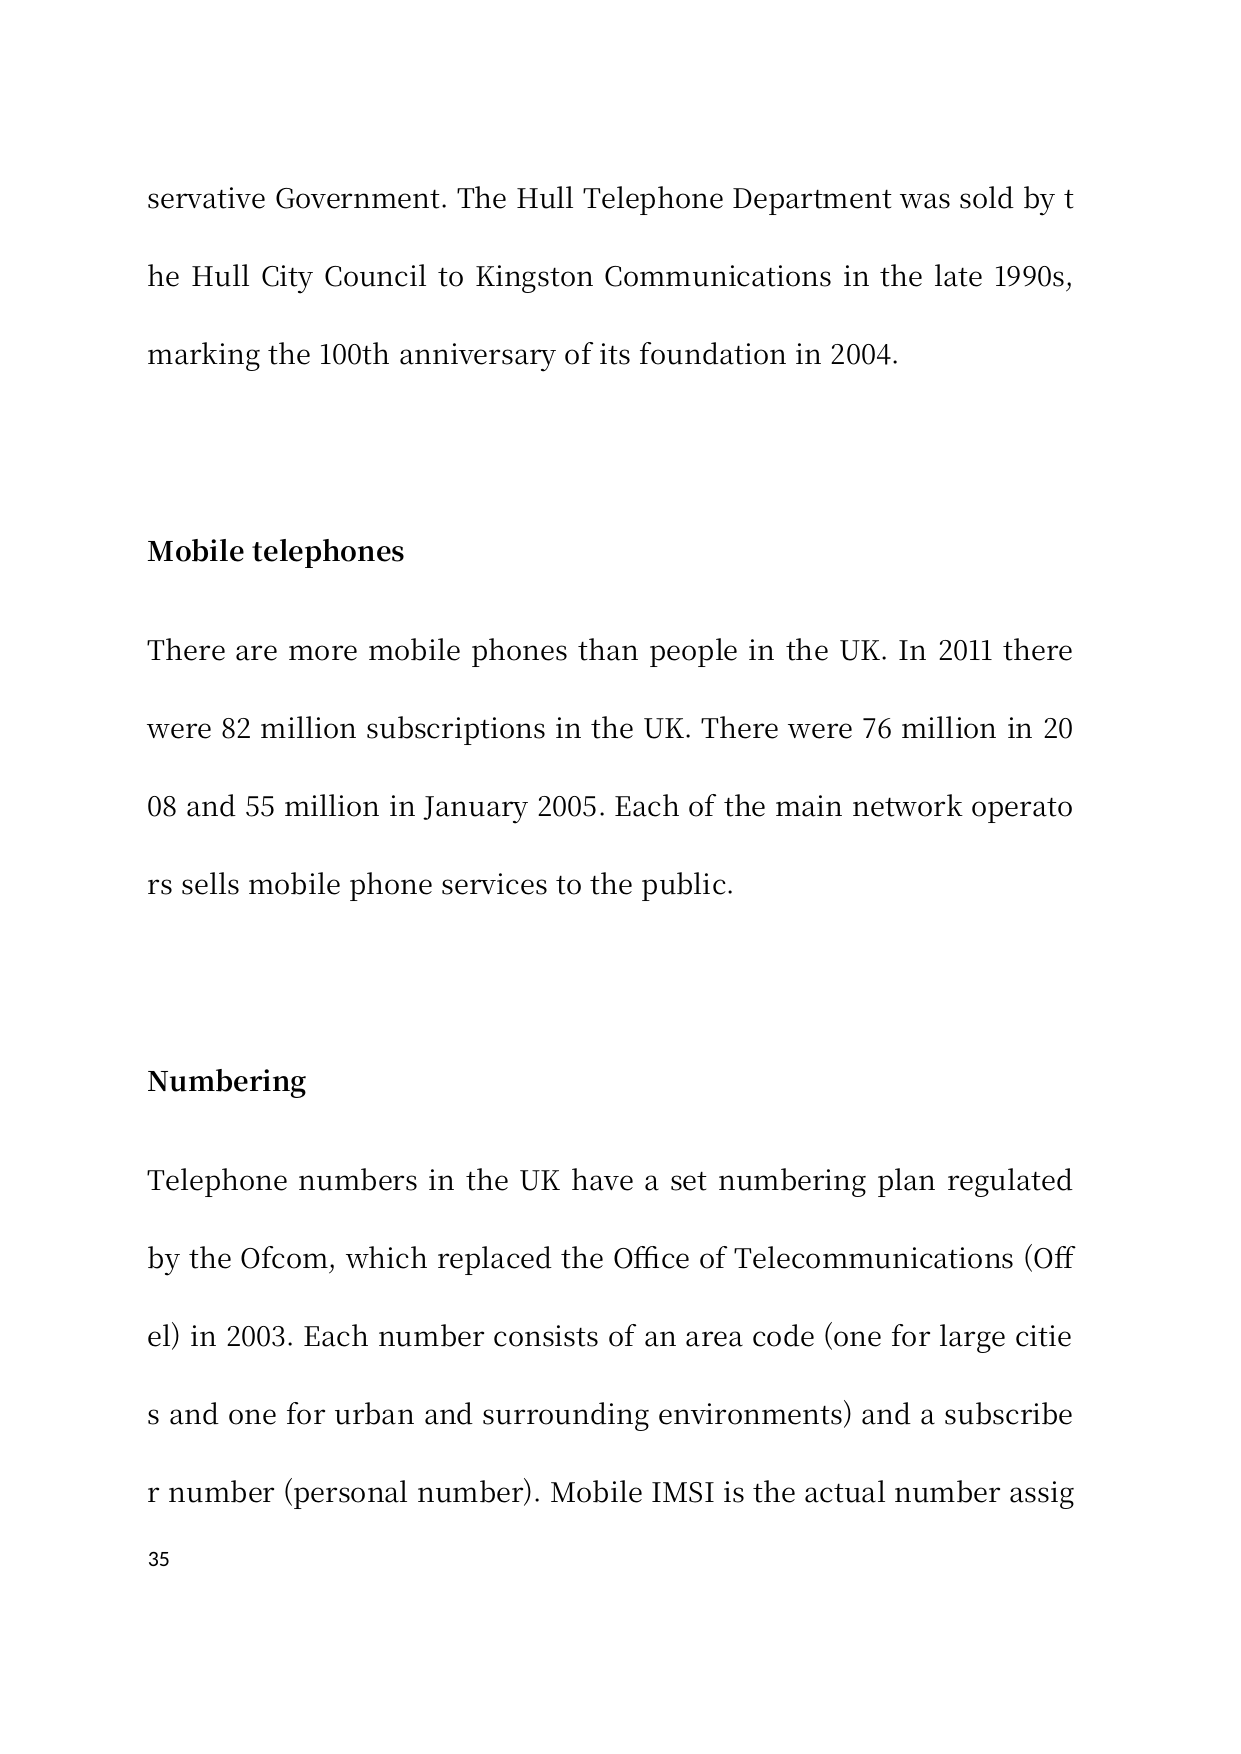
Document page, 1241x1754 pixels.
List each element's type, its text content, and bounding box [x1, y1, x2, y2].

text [148, 1159, 1075, 1510]
text Numbering [148, 1061, 1075, 1099]
text There are more mobile phones than people in the UK. In 2011 there were 82 million subscriptions in the UK. There were 76 million in 2008 and 55 million in January 2005. Each of the main network operators sells mobile phone services to the public. [148, 629, 1075, 902]
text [148, 177, 1075, 372]
text Mobile telephones [148, 531, 1075, 569]
